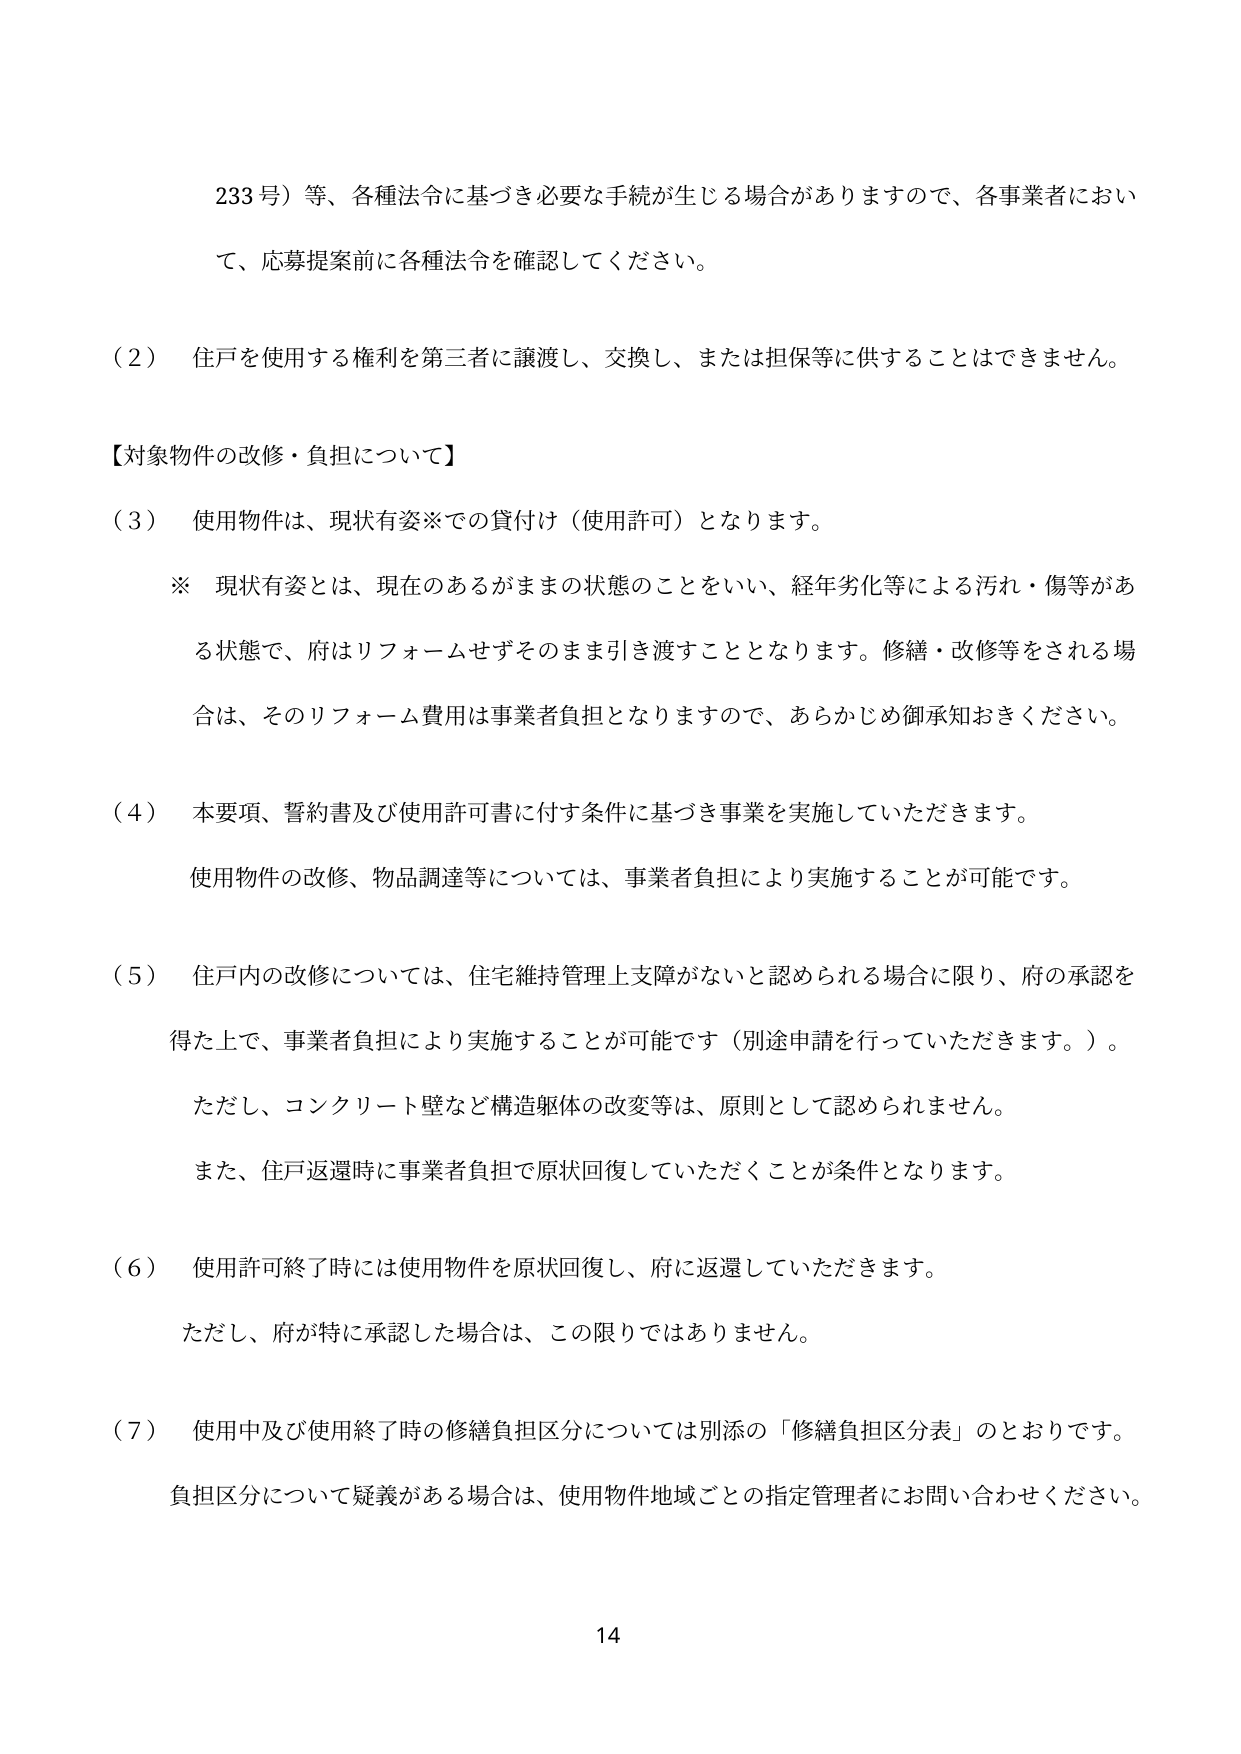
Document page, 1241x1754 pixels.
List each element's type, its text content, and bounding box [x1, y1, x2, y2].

text また、住戸返還時に事業者負担で原状回復していただくことが条件となります。 [100, 1137, 1140, 1202]
text （３） 使用物件は、現状有姿※での貸付け（使用許可）となります。 [100, 487, 1140, 552]
text （７） 使用中及び使用終了時の修繕負担区分については別添の「修繕負担区分表」のとおりです。負担区分について疑義がある場合は、使用物件地域ごとの指定管理者にお問い合わせください。 [100, 1397, 1140, 1527]
text ただし、府が特に承認した場合は、この限りではありません。 [100, 1299, 1140, 1364]
text （２） 住戸を使用する権利を第三者に譲渡し、交換し、または担保等に供することはできません。 [100, 324, 1140, 389]
text （６） 使用許可終了時には使用物件を原状回復し、府に返還していただきます。 [100, 1234, 1140, 1299]
text 使用物件の改修、物品調達等については、事業者負担により実施することが可能です。 [166, 844, 1140, 909]
text ※ 現状有姿とは、現在のあるがままの状態のことをいい、経年劣化等による汚れ・傷等がある状態で、府はリフォームせずそのまま引き渡すこととなります。修繕・改修等をされる場合は、そのリフォーム費用は事業者負担となりますので、あらかじめ御承知おきください。 [100, 552, 1140, 747]
text （４） 本要項、誓約書及び使用許可書に付す条件に基づき事業を実施していただきます。 [100, 779, 1140, 844]
text 【対象物件の改修・負担について】 [100, 422, 1140, 487]
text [100, 162, 1140, 292]
text ただし、コンクリート壁など構造躯体の改変等は、原則として認められません。 [100, 1072, 1140, 1137]
text （５） 住戸内の改修については、住宅維持管理上支障がないと認められる場合に限り、府の承認を得た上で、事業者負担により実施することが可能です（別途申請を行っていただきます。）。 [100, 942, 1140, 1072]
